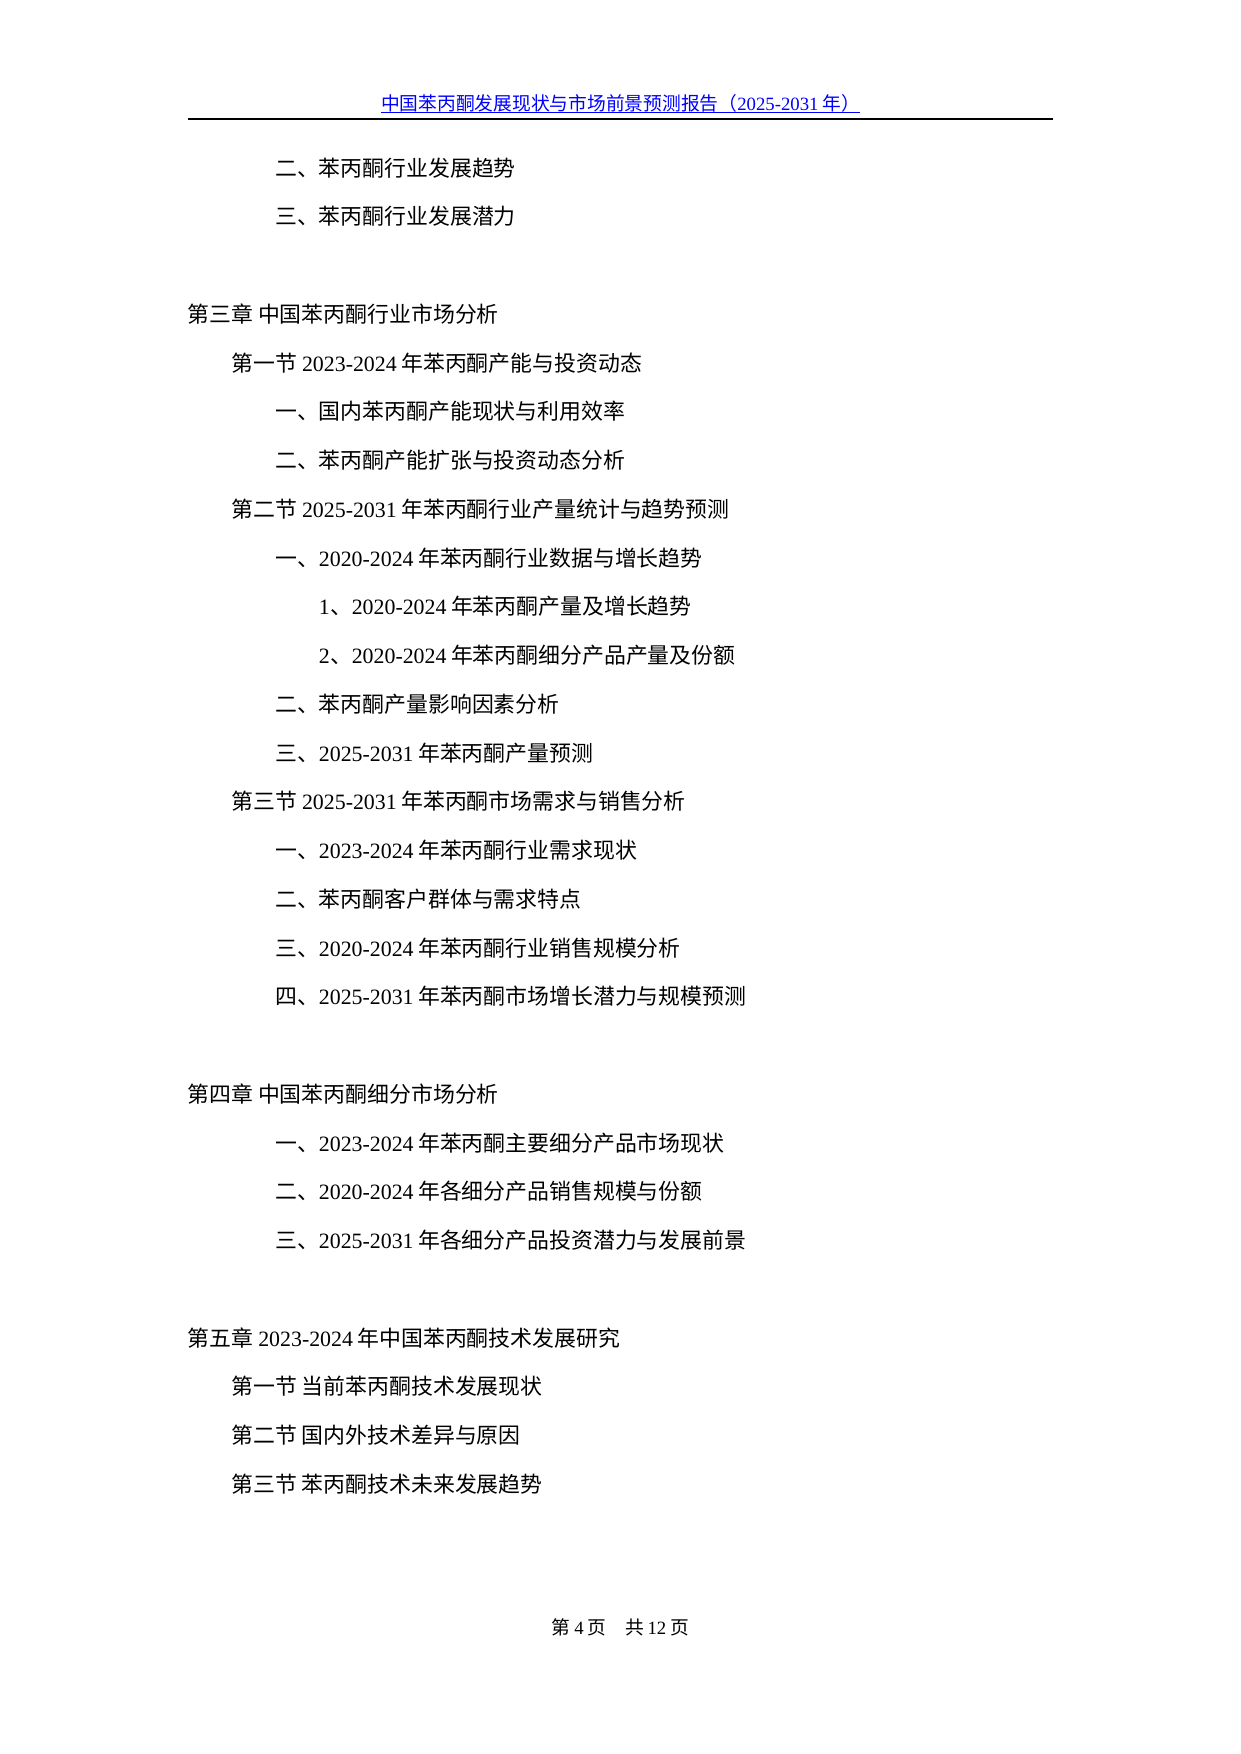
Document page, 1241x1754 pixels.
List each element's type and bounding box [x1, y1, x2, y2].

text [187, 150, 1053, 1499]
